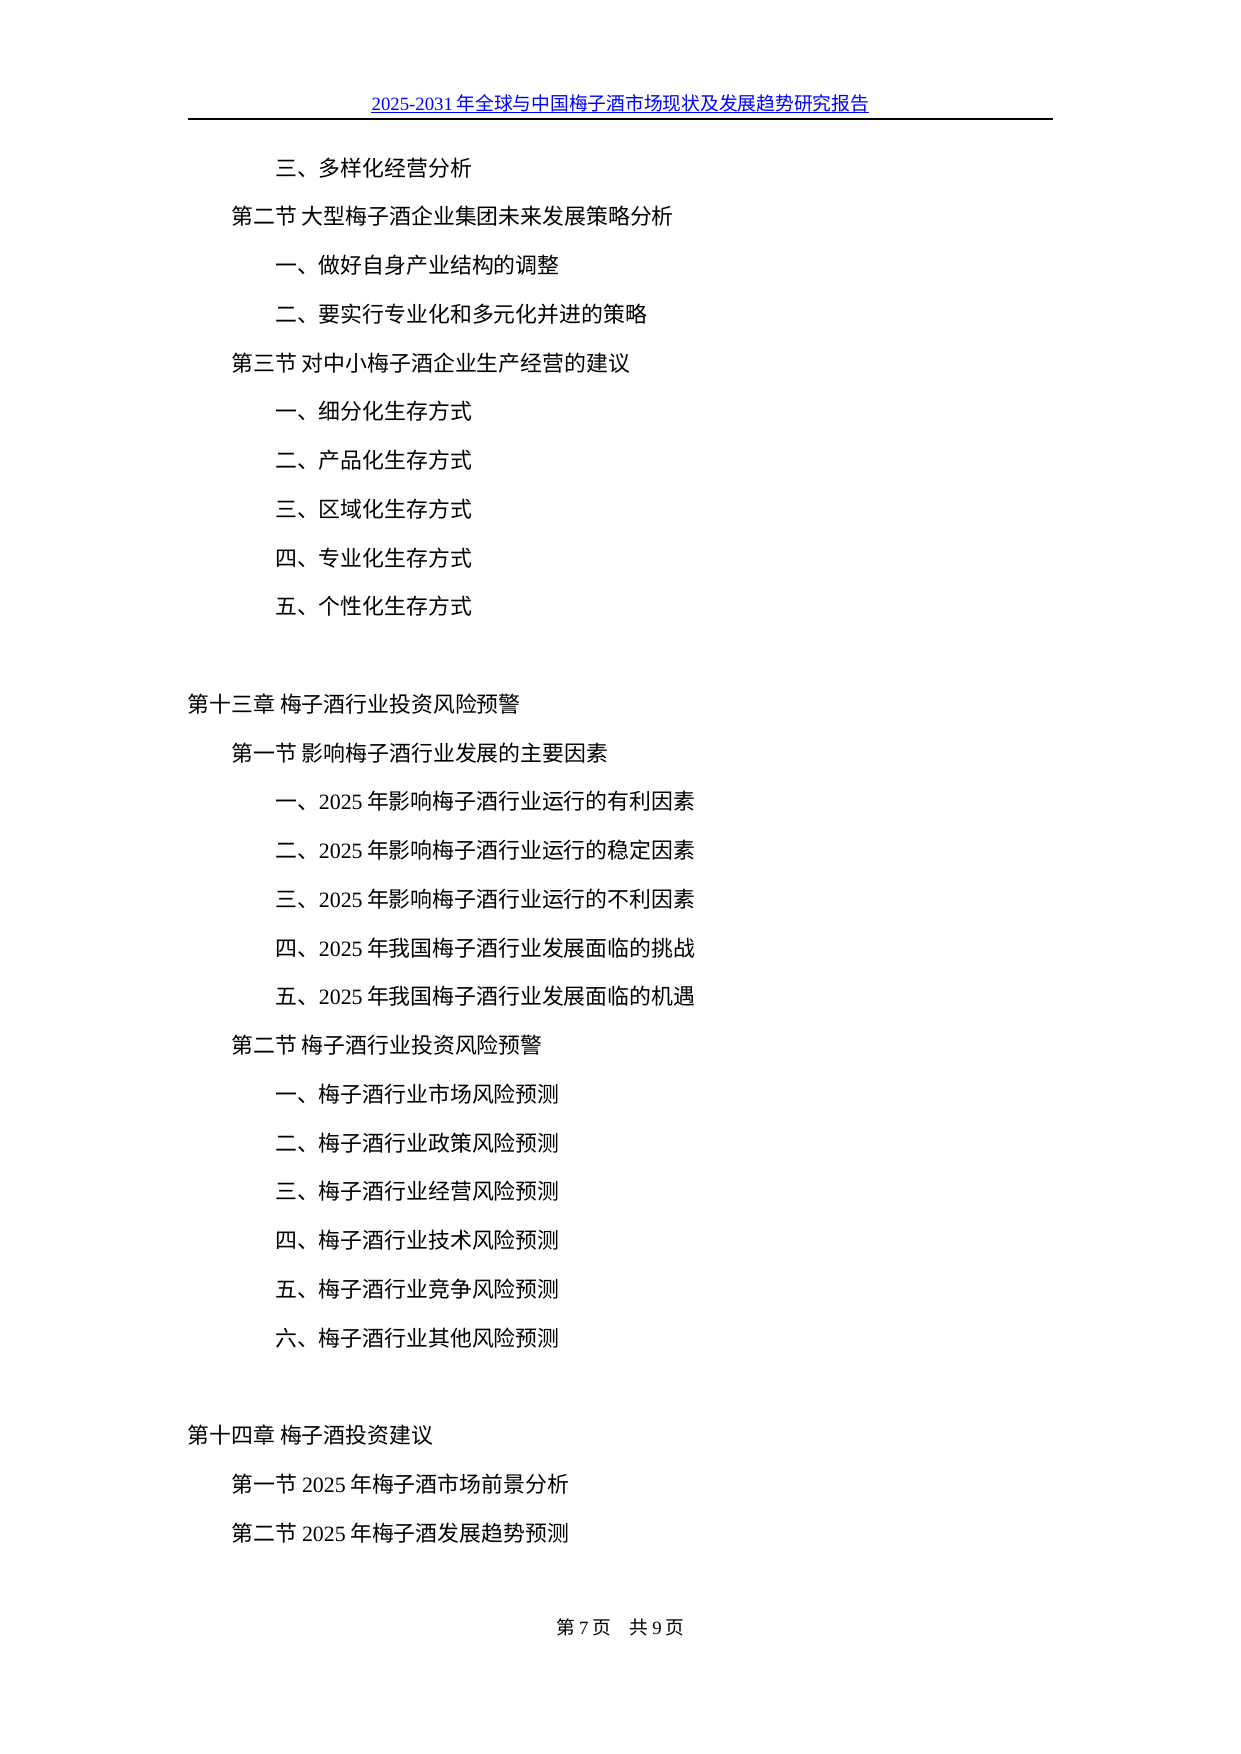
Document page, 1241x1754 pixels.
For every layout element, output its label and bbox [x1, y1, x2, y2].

text [187, 150, 1053, 1548]
